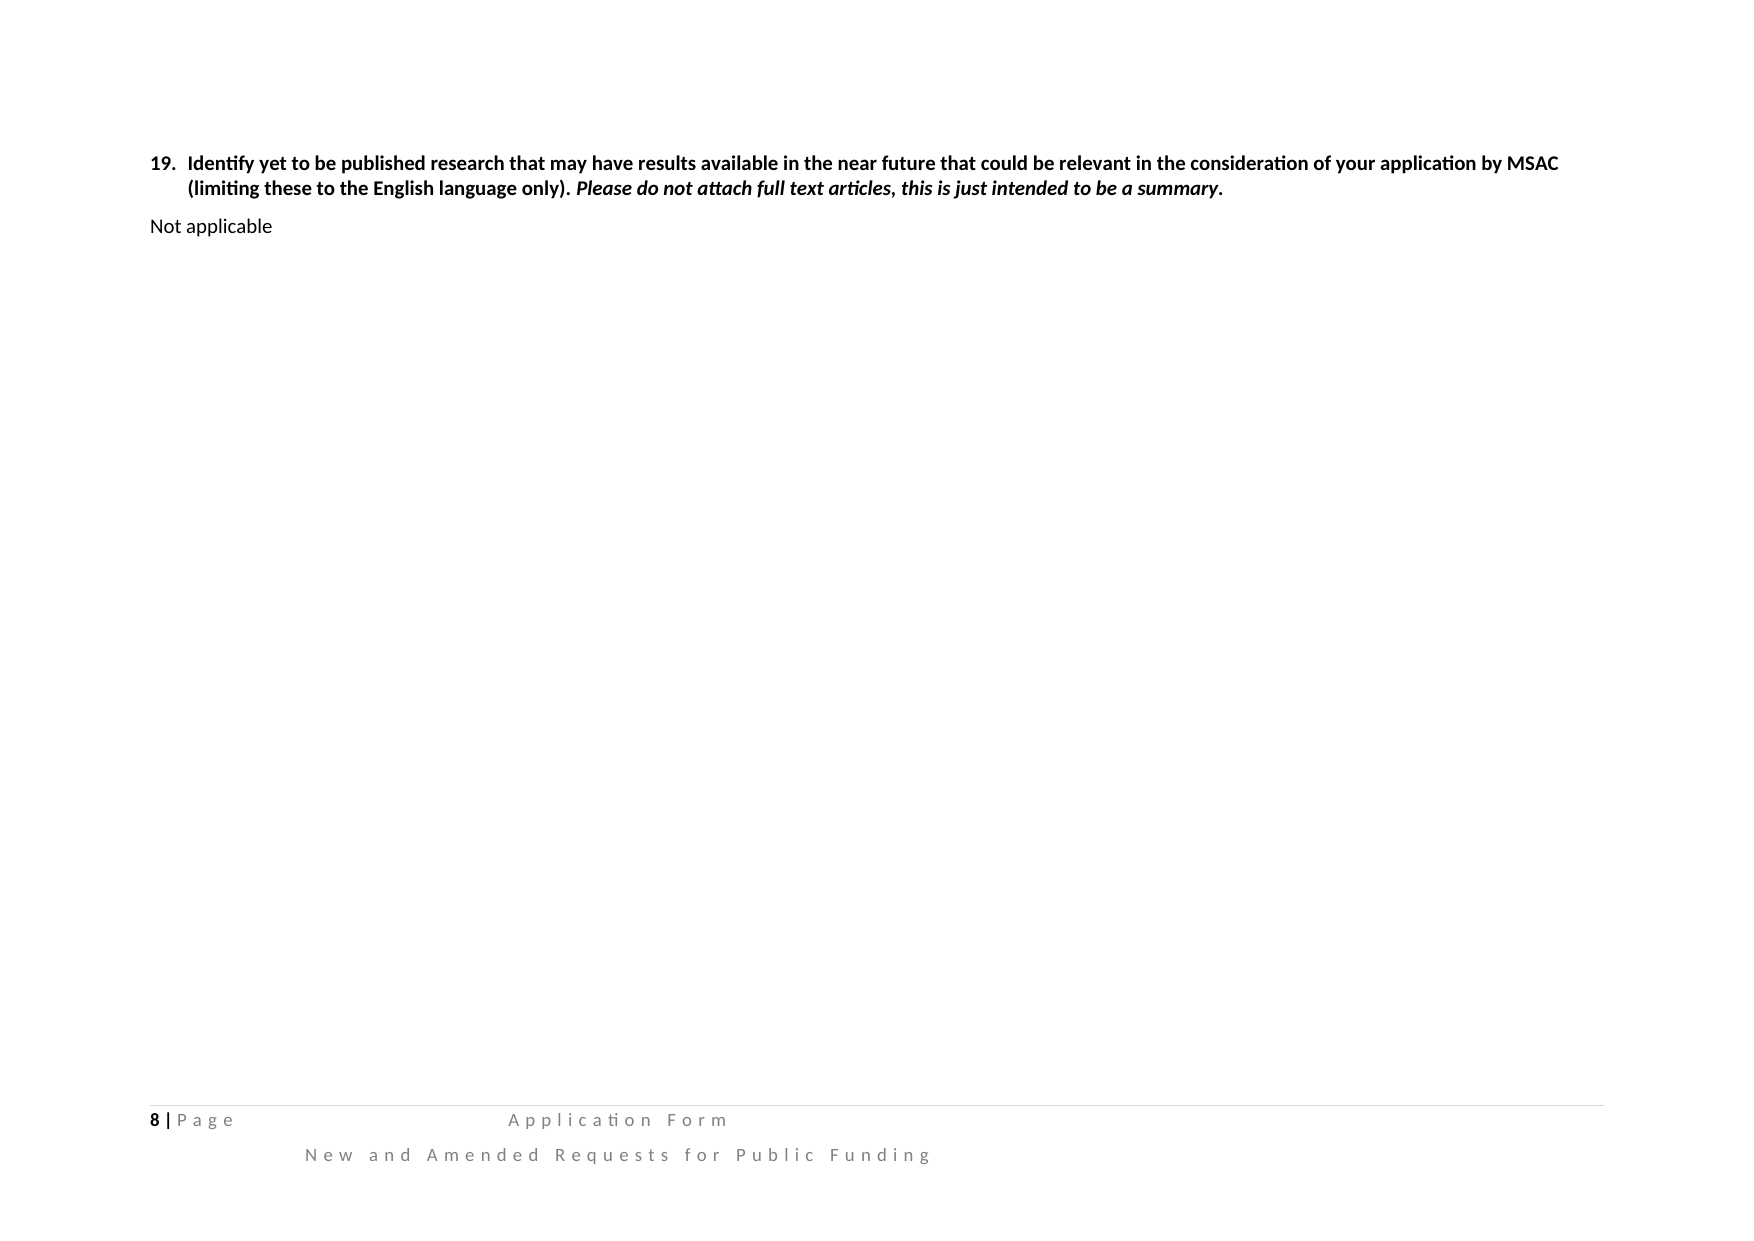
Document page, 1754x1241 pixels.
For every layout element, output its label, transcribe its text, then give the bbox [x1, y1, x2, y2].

text Not applicable [150, 213, 1604, 239]
subtitle Identify yet to be published research that may have results available in the near future that could be relevant in the consideration of your application by MSAC (limiting these to the English language only). Please do not attach full text articles, this is just intended to be a summary. [150, 150, 1604, 201]
